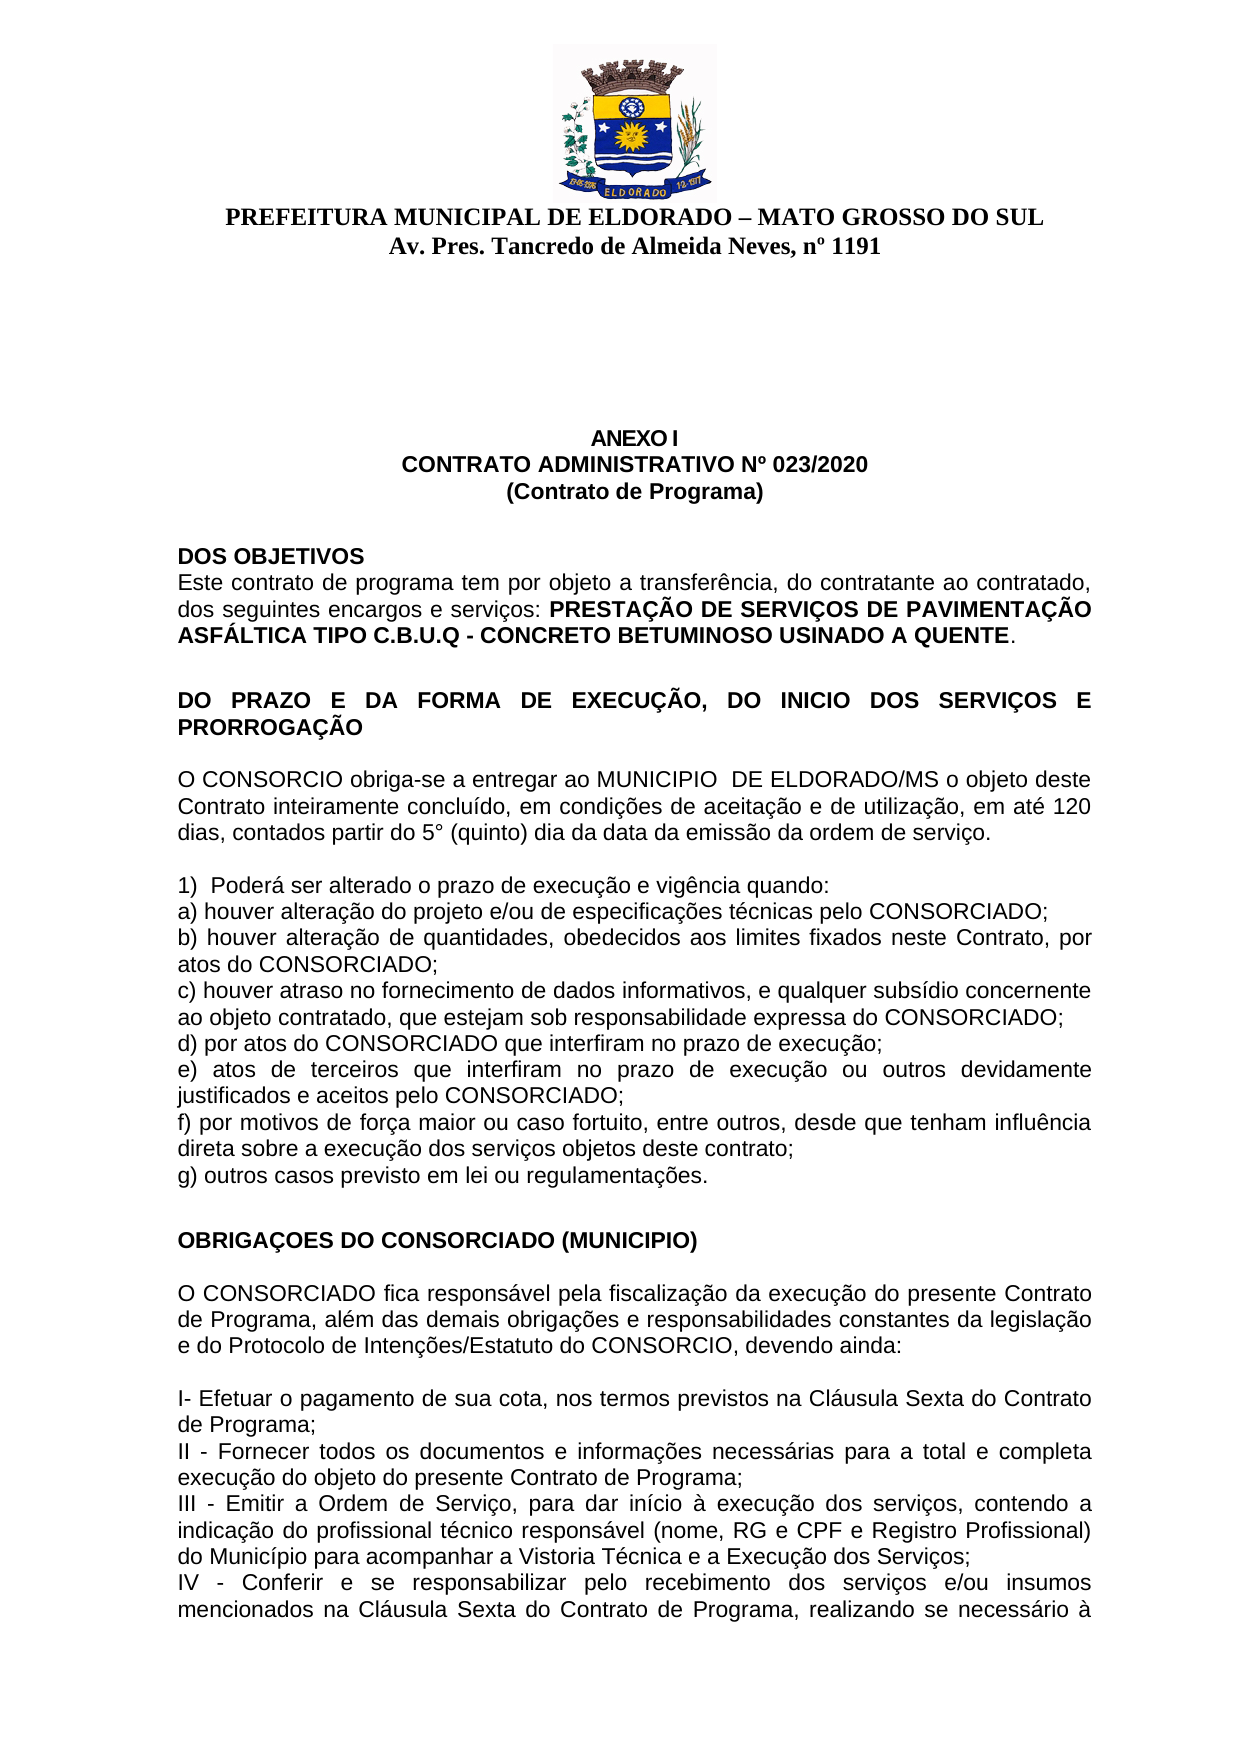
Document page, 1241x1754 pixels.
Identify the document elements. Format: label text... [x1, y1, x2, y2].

text DO PRAZO E DA FORMA DE EXECUÇÃO, DO INICIO DOS SERVIÇOS E PRORROGAÇÃO [177, 687, 1092, 740]
text O CONSORCIADO fica responsável pela fiscalização da execução do presente Contrato de Programa, além das demais obrigações e responsabilidades constantes da legislação e do Protocolo de Intenções/Estatuto do CONSORCIO, devendo ainda: [177, 1279, 1092, 1358]
text 1) Poderá ser alterado o prazo de execução e vigência quando: [177, 872, 1092, 898]
text e) atos de terceiros que interfiram no prazo de execução ou outros devidamente justificados e aceitos pelo CONSORCIADO; [177, 1056, 1092, 1109]
text O CONSORCIO obriga-se a entregar ao MUNICIPIO DE ELDORADO/MS o objeto deste Contrato inteiramente concluído, em condições de aceitação e de utilização, em até 120 dias, contados partir do 5° (quinto) dia da data da emissão da ordem de serviço. [177, 766, 1092, 845]
text g) outros casos previsto em lei ou regulamentações. [177, 1162, 1092, 1188]
text DOS OBJETIVOS [177, 543, 1092, 569]
text I- Efetuar o pagamento de sua cota, nos termos previstos na Cláusula Sexta do Contrato de Programa; [177, 1385, 1092, 1438]
text II - Fornecer todos os documentos e informações necessárias para a total e completa execução do objeto do presente Contrato de Programa; [177, 1438, 1092, 1490]
text b) houver alteração de quantidades, obedecidos aos limites fixados neste Contrato, por atos do CONSORCIADO; [177, 924, 1092, 977]
text Este contrato de programa tem por objeto a transferência, do contratante ao contratado, dos seguintes encargos e serviços: PRESTAÇÃO DE SERVIÇOS DE PAVIMENTAÇÃO ASFÁLTICA TIPO C.B.U.Q - CONCRETO BETUMINOSO USINADO A QUENTE. [177, 569, 1092, 648]
subtitle CONTRATO ADMINISTRATIVO Nº 023/2020 [177, 451, 1092, 478]
text ANEXO I [177, 425, 1092, 451]
text f) por motivos de força maior ou caso fortuito, entre outros, desde que tenham influência direta sobre a execução dos serviços objetos deste contrato; [177, 1109, 1092, 1162]
text a) houver alteração do projeto e/ou de especificações técnicas pelo CONSORCIADO; [177, 898, 1092, 924]
text c) houver atraso no fornecimento de dados informativos, e qualquer subsídio concernente ao objeto contratado, que estejam sob responsabilidade expressa do CONSORCIADO; [177, 977, 1092, 1030]
text d) por atos do CONSORCIADO que interfiram no prazo de execução; [177, 1030, 1092, 1056]
picture [552, 44, 717, 203]
text (Contrato de Programa) [177, 478, 1092, 504]
text III - Emitir a Ordem de Serviço, para dar início à execução dos serviços, contendo a indicação do profissional técnico responsável (nome, RG e CPF e Registro Profissional) do Município para acompanhar a Vistoria Técnica e a Execução dos Serviços; [177, 1490, 1092, 1569]
text OBRIGAÇOES DO CONSORCIADO (MUNICIPIO) [177, 1227, 1092, 1253]
